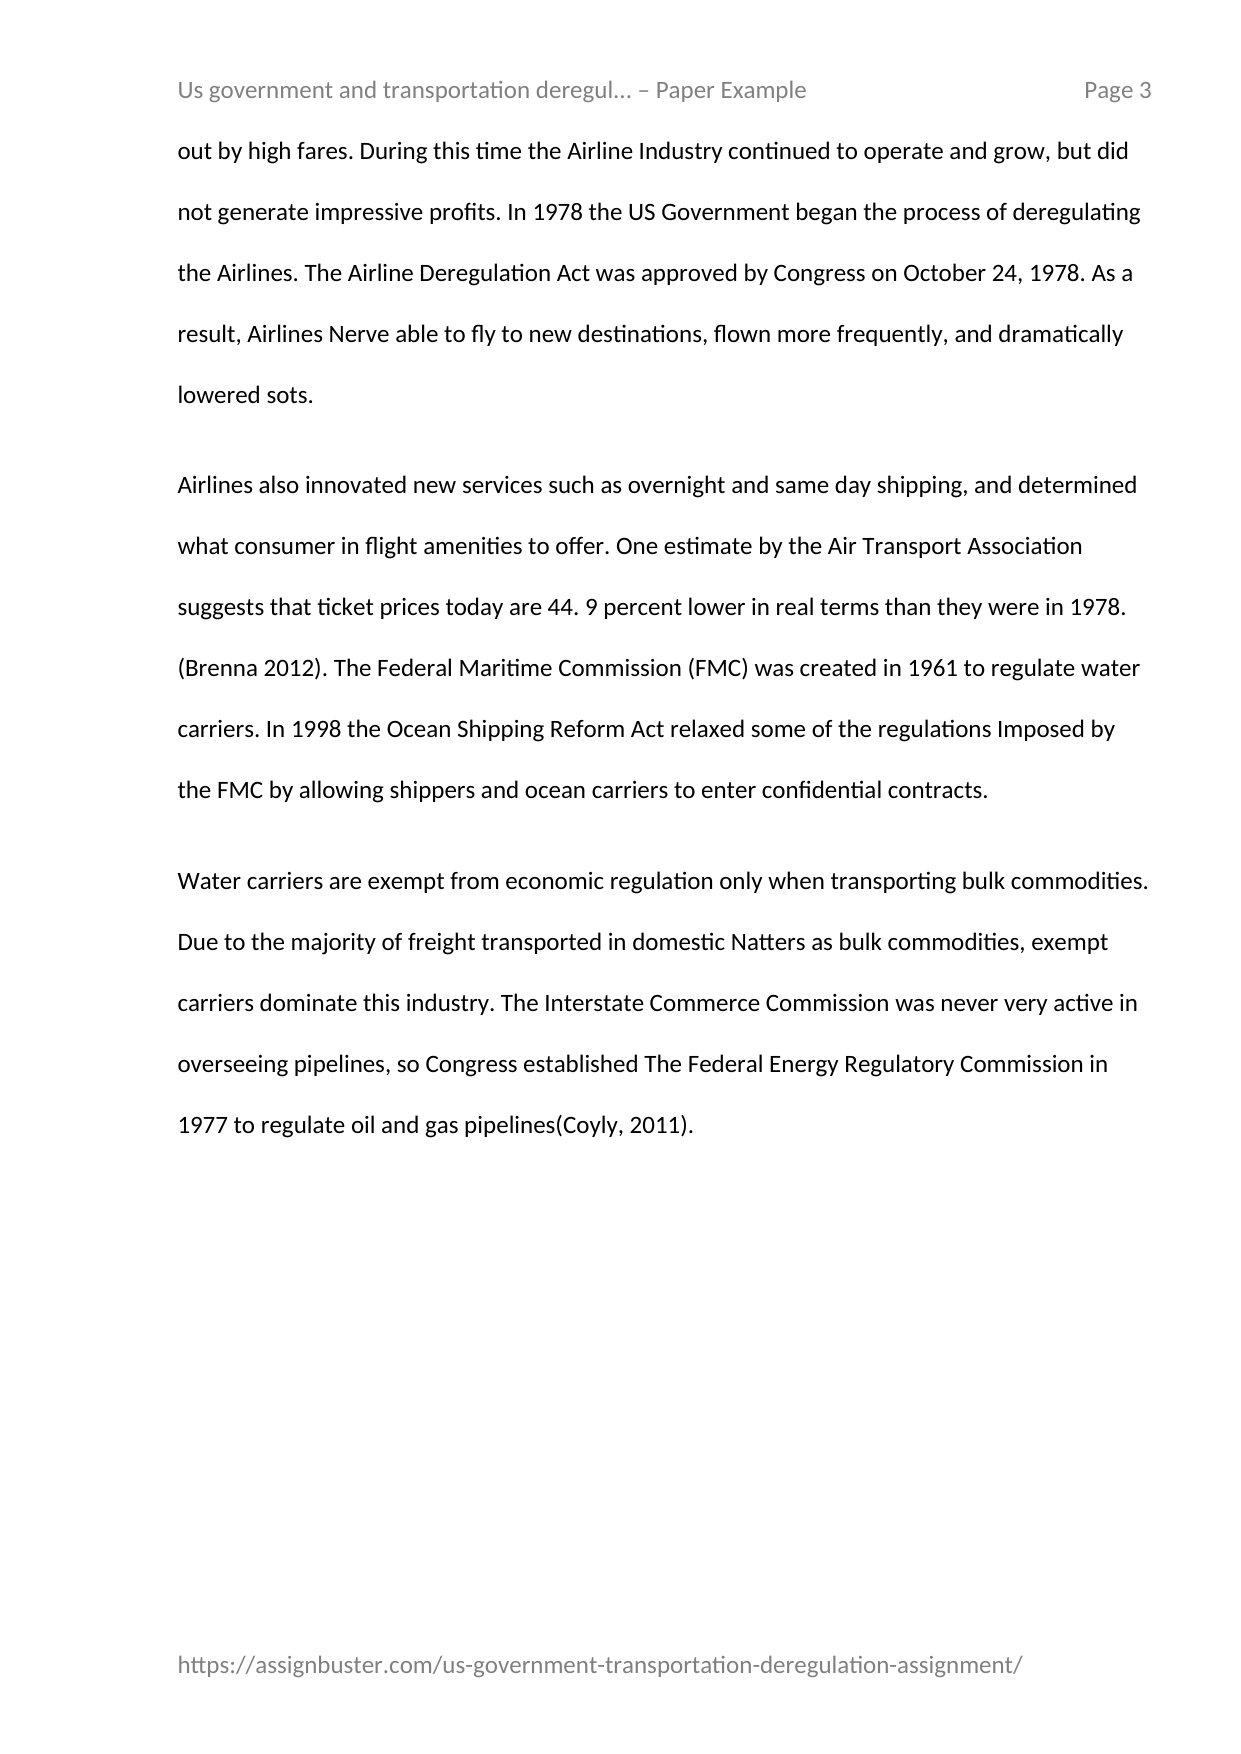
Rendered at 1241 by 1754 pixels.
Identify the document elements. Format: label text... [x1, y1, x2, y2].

text Water carriers are exempt from economic regulation only when transporting bulk commodities. Due to the majority of freight transported in domestic Natters as bulk commodities, exempt carriers dominate this industry. The Interstate Commerce Commission was never very active in overseeing pipelines, so Congress established The Federal Energy Regulatory Commission in 1977 to regulate oil and gas pipelines(Coyly, 2011). [177, 865, 1152, 1140]
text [177, 135, 1152, 409]
text Airlines also innovated new services such as overnight and same day shipping, and determined what consumer in flight amenities to offer. One estimate by the Air Transport Association suggests that ticket prices today are 44. 9 percent lower in real terms than they were in 1978. (Brenna 2012). The Federal Maritime Commission (FMC) was created in 1961 to regulate water carriers. In 1998 the Ocean Shipping Reform Act relaxed some of the regulations Imposed by the FMC by allowing shippers and ocean carriers to enter confidential contracts. [177, 469, 1152, 805]
